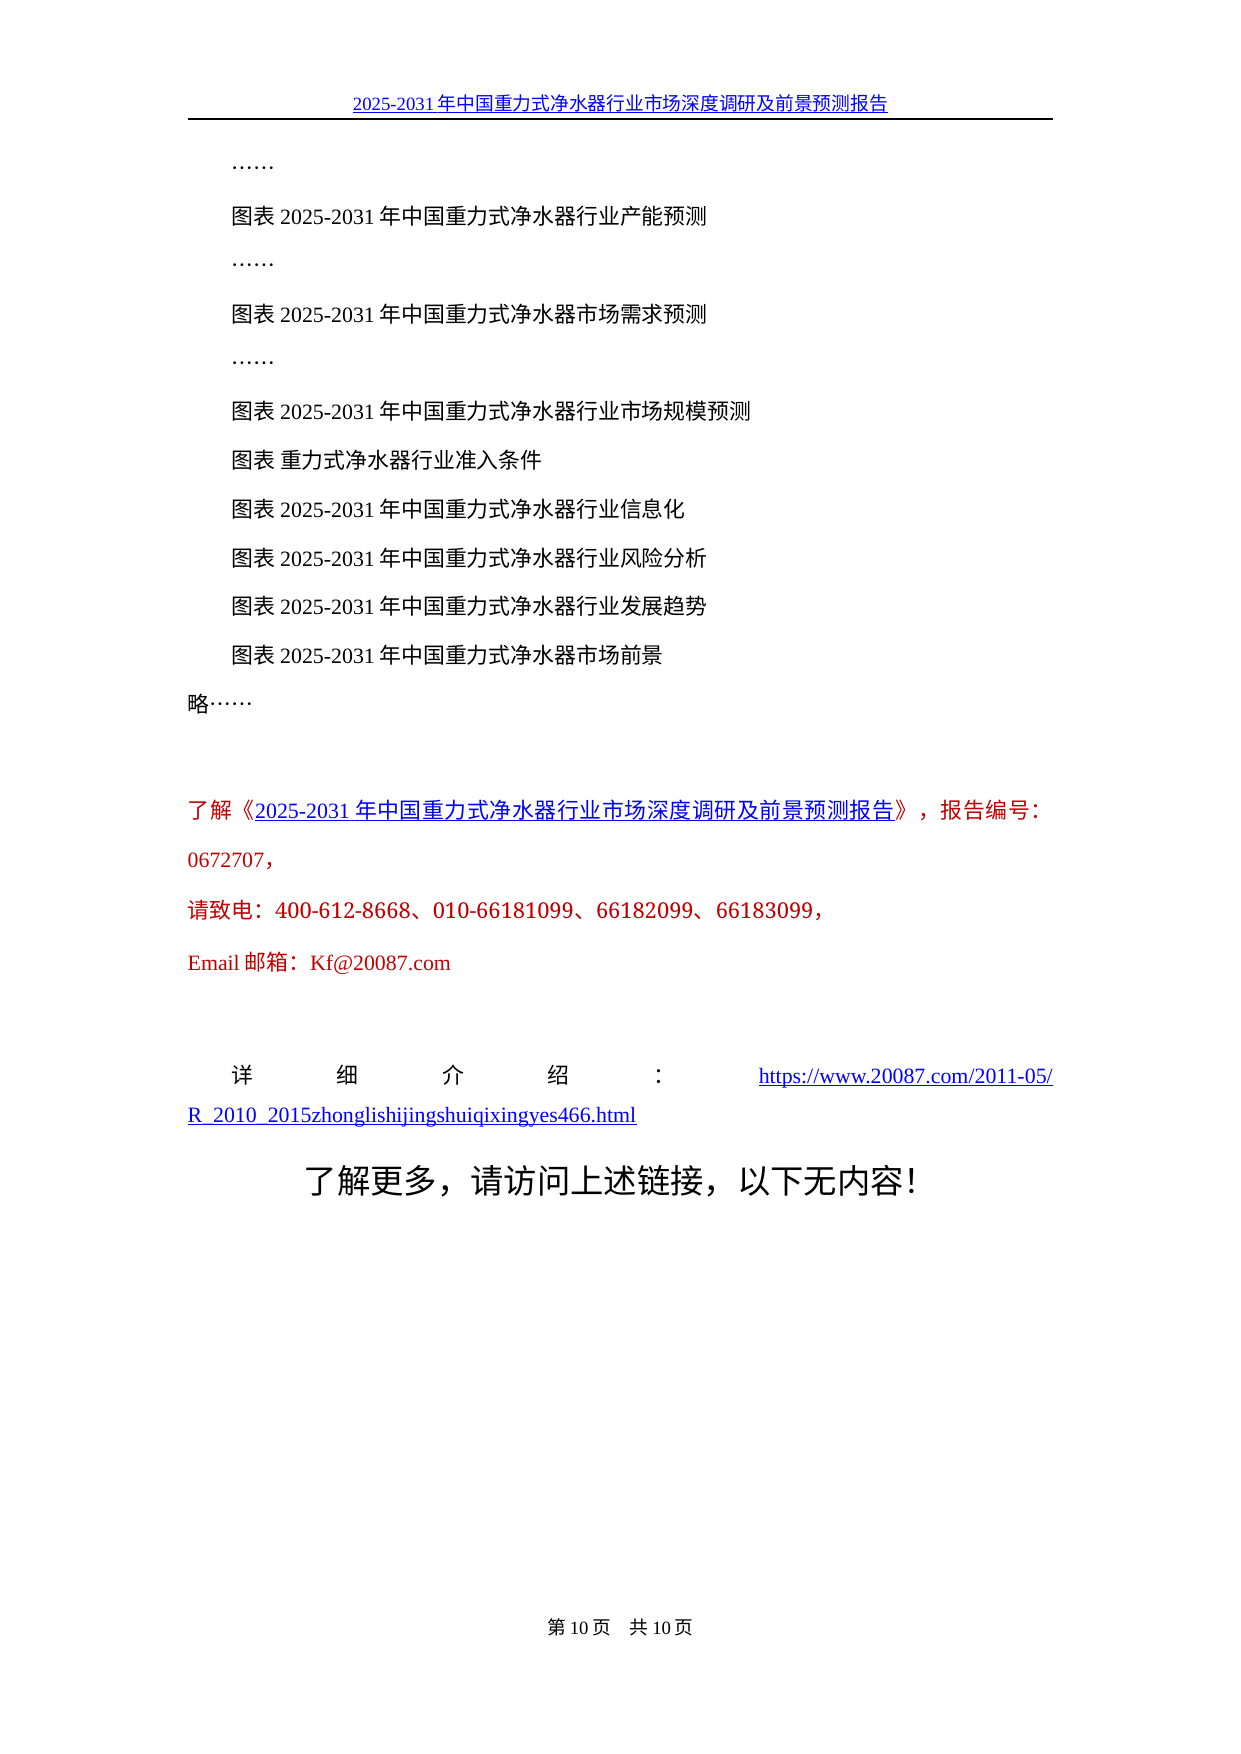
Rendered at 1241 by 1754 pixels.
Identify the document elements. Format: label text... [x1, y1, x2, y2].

text Email邮箱：Kf@20087.com [187, 945, 1053, 977]
title 了解更多，请访问上述链接，以下无内容！ [187, 1147, 1053, 1212]
text 请致电：400-612-8668、010-66181099、66182099、66183099， [187, 893, 1053, 926]
text 详细介绍：https://www.20087.com/2011-05/R_2010_2015zhonglishijingshuiqixingyes466.html [187, 1058, 1053, 1131]
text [187, 150, 1053, 719]
text 了解《2025-2031年中国重力式净水器行业市场深度调研及前景预测报告》，报告编号：0672707， [187, 793, 1053, 874]
